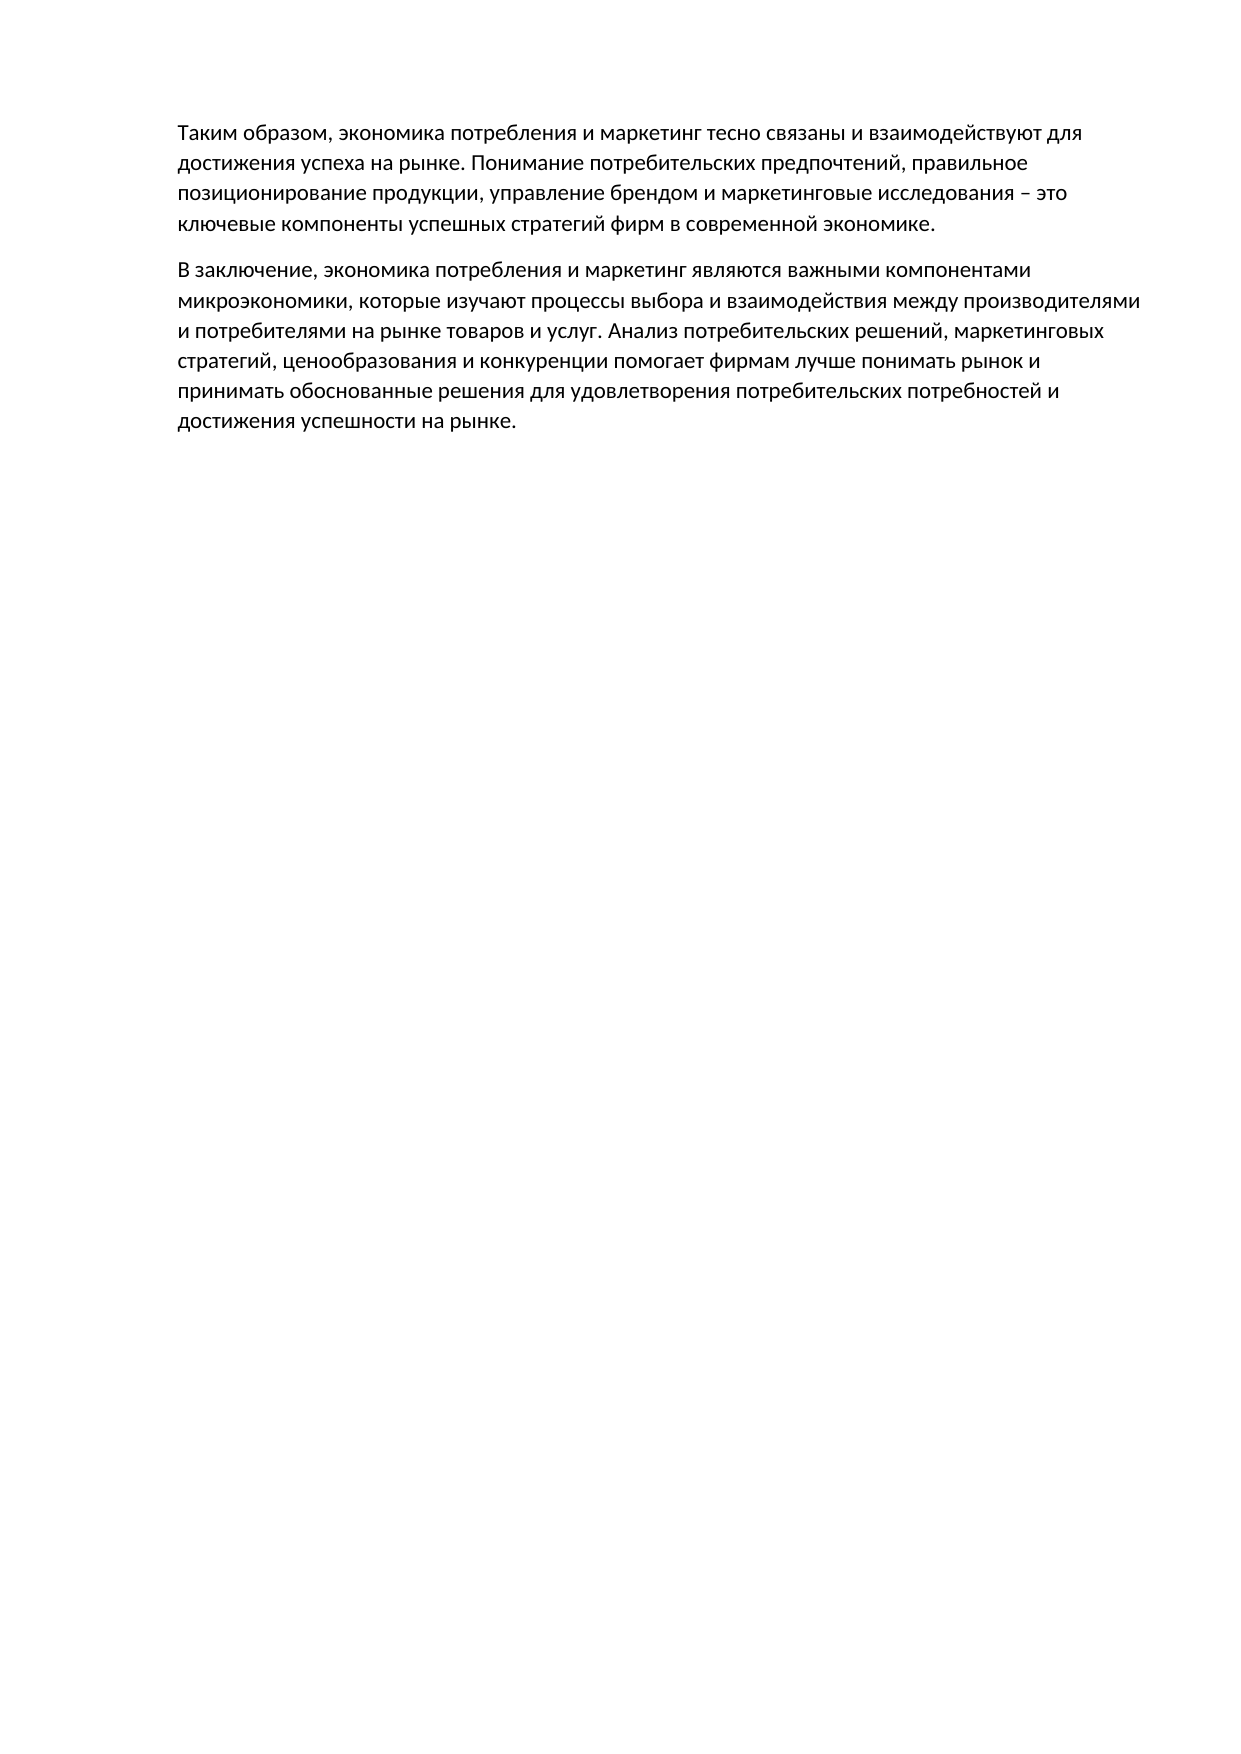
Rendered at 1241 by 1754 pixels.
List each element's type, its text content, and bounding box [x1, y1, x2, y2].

text Таким образом, экономика потребления и маркетинг тесно связаны и взаимодействуют для достижения успеха на рынке. Понимание потребительских предпочтений, правильное позиционирование продукции, управление брендом и маркетинговые исследования – это ключевые компоненты успешных стратегий фирм в современной экономике. [177, 118, 1152, 237]
text В заключение, экономика потребления и маркетинг являются важными компонентами микроэкономики, которые изучают процессы выбора и взаимодействия между производителями и потребителями на рынке товаров и услуг. Анализ потребительских решений, маркетинговых стратегий, ценообразования и конкуренции помогает фирмам лучше понимать рынок и принимать обоснованные решения для удовлетворения потребительских потребностей и достижения успешности на рынке. [177, 256, 1152, 435]
